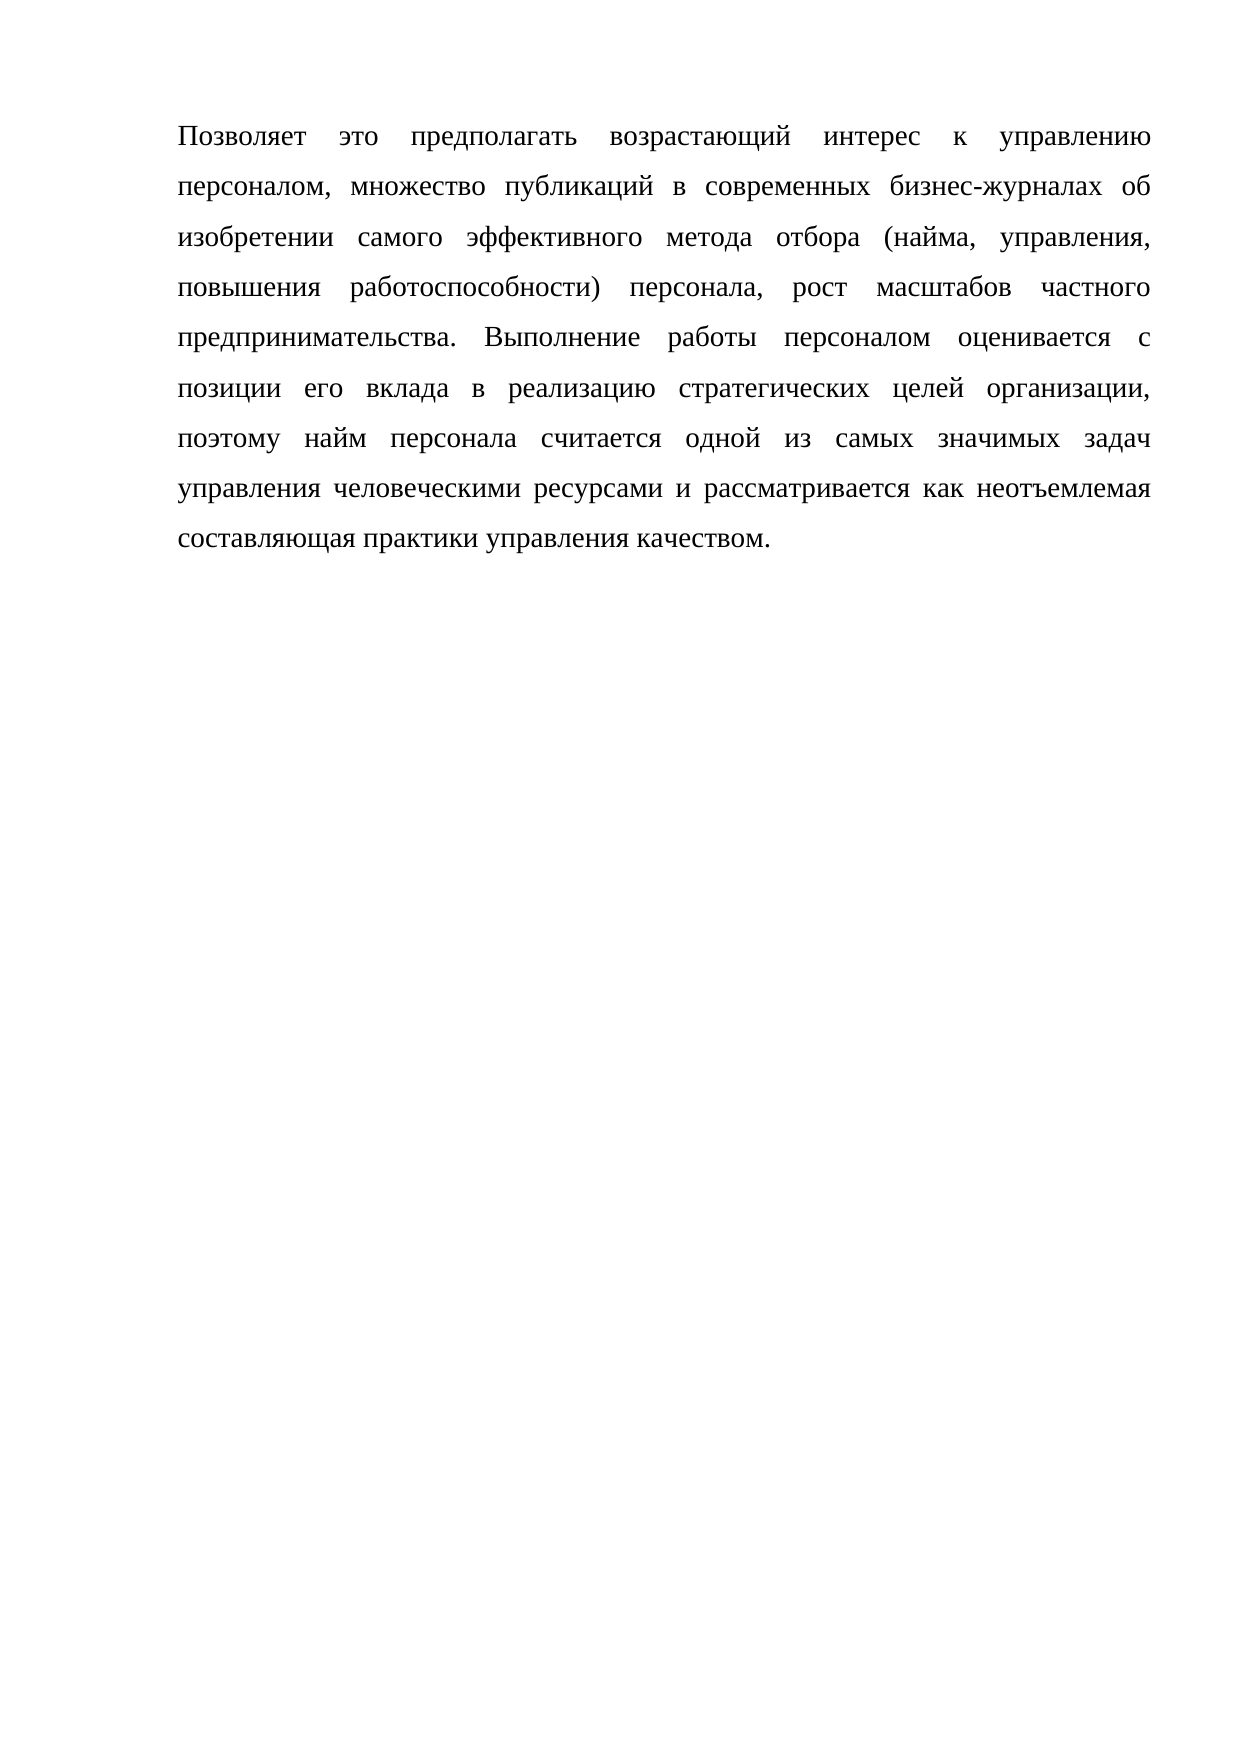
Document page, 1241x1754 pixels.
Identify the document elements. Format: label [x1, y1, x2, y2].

text [177, 118, 1152, 554]
